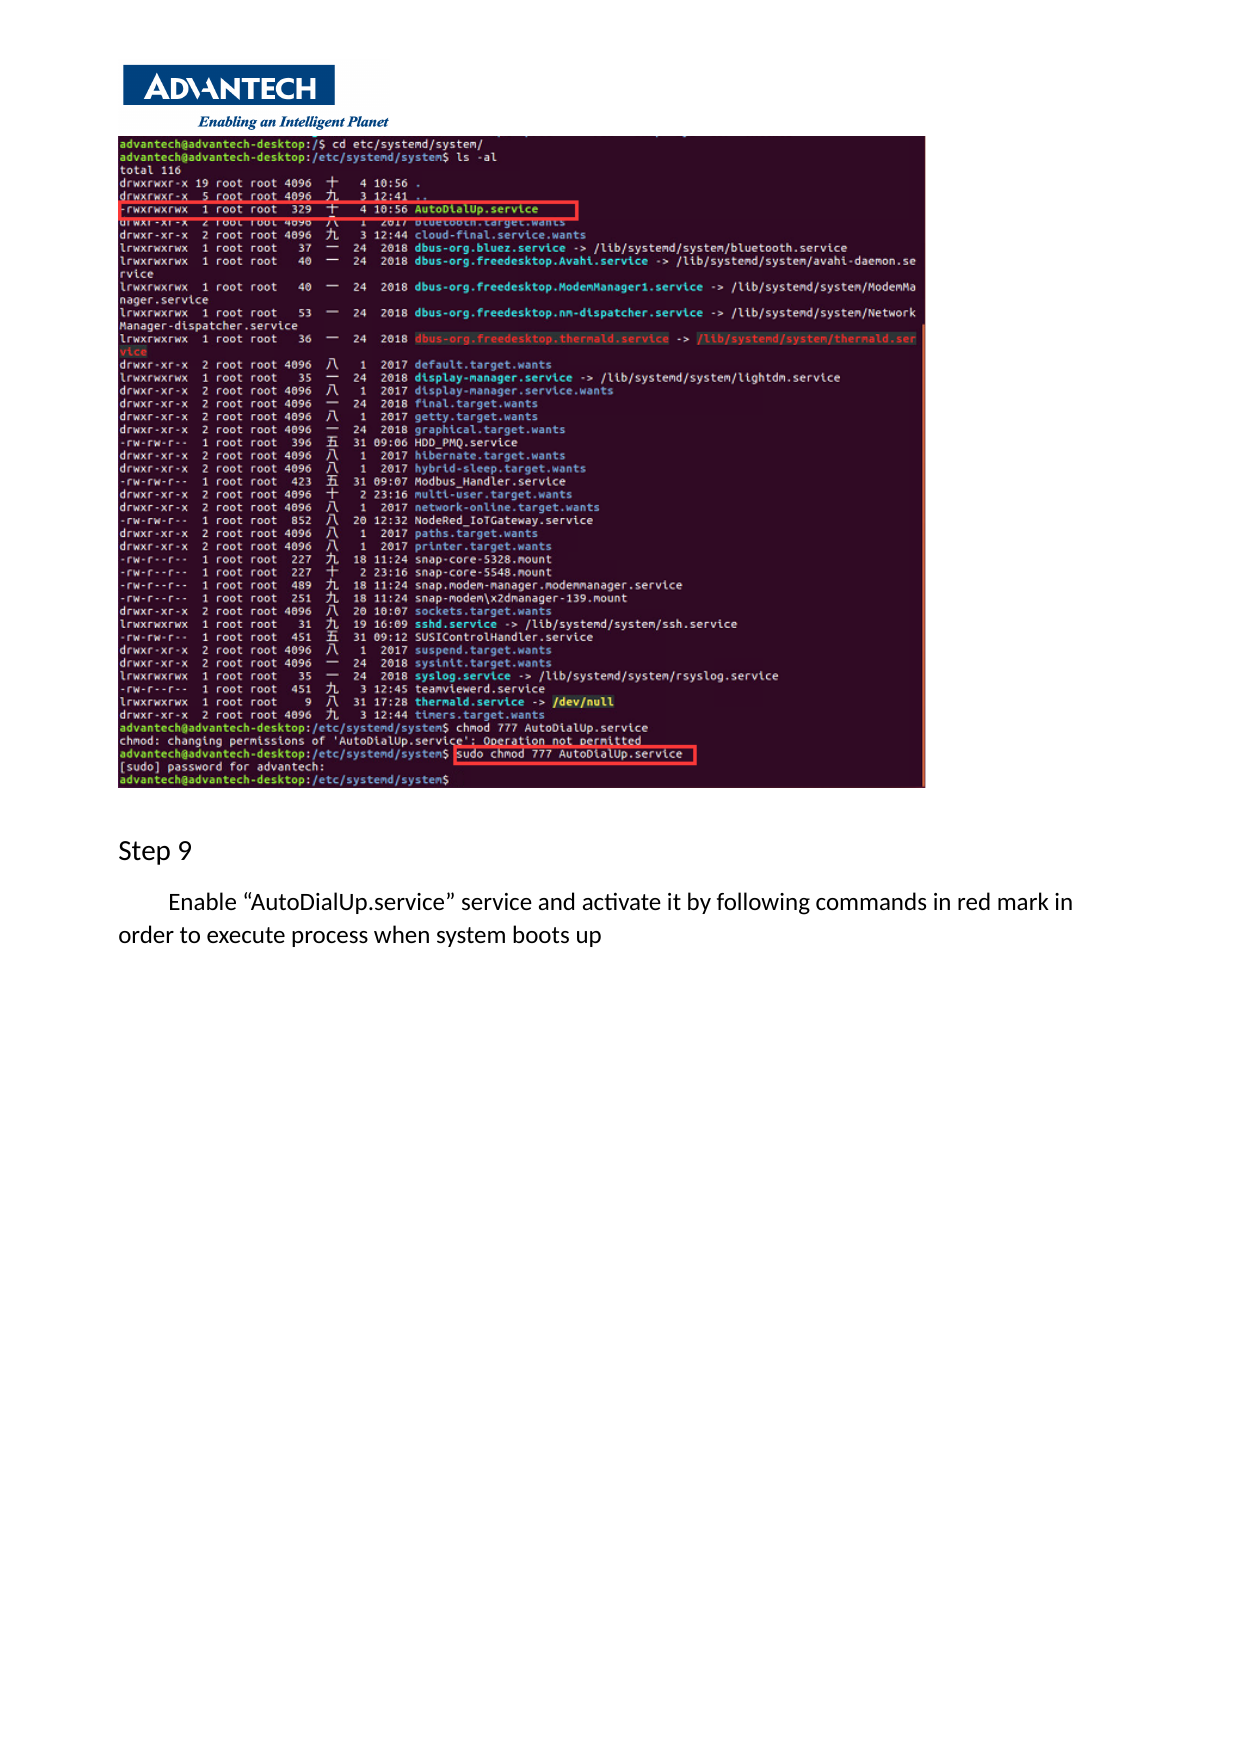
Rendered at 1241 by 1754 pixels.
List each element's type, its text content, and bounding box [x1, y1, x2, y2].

picture [118, 59, 390, 133]
picture [118, 136, 926, 788]
text Step 9 [118, 816, 1122, 884]
text Enable “AutoDialUp.service” service and activate it by following commands in red mark in order to execute process when system boots up [118, 884, 1122, 952]
